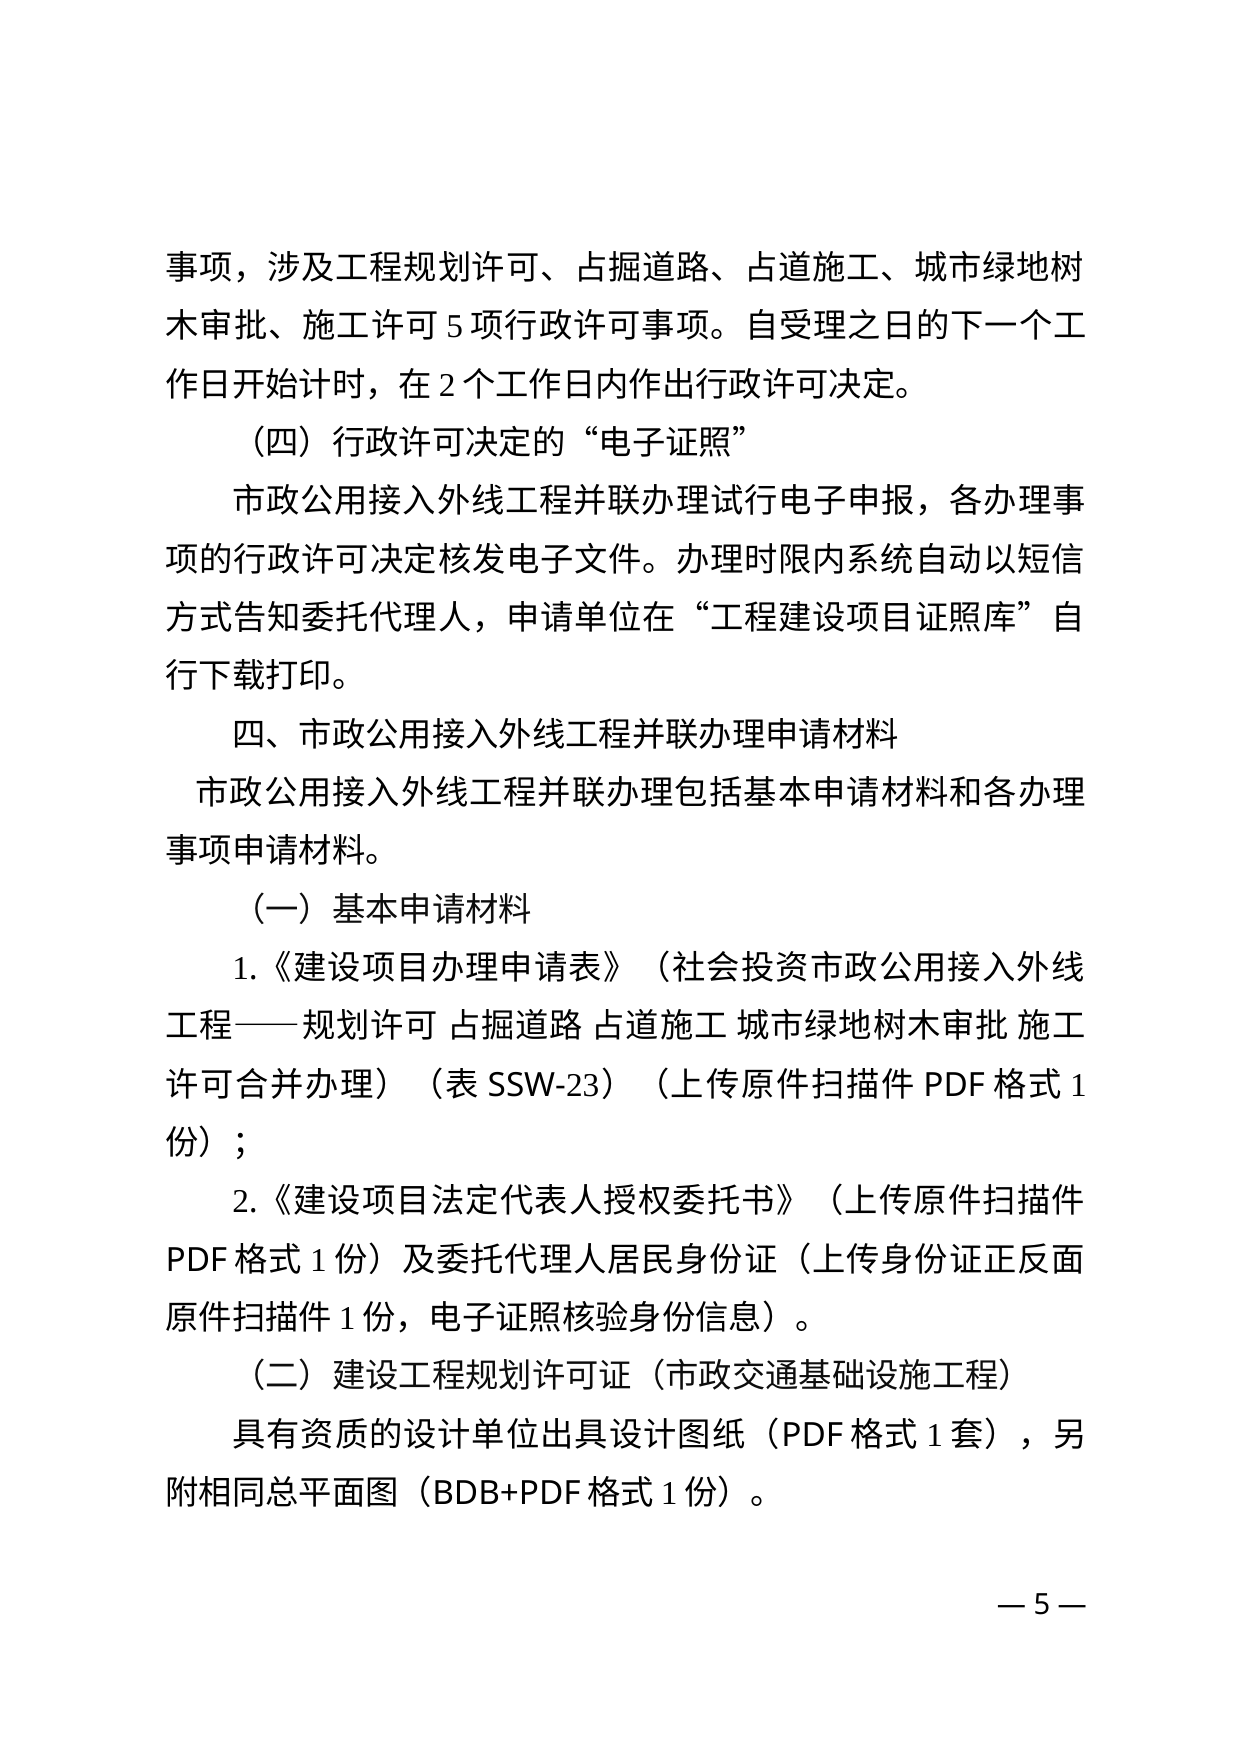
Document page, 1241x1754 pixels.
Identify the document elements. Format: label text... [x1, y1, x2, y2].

text 2.《建设项目法定代表人授权委托书》（上传原件扫描件PDF格式1份）及委托代理人居民身份证（上传身份证正反面原件扫描件1份，电子证照核验身份信息）。 [165, 1166, 1087, 1341]
list 市政公用接入外线工程并联办理包括基本申请材料和各办理事项申请材料。 [165, 758, 1087, 874]
text （二）建设工程规划许可证（市政交通基础设施工程） [165, 1341, 1087, 1399]
text 具有资质的设计单位出具设计图纸（PDF格式1套），另附相同总平面图（BDB+PDF格式1份）。 [165, 1399, 1087, 1516]
text 市政公用接入外线工程并联办理试行电子申报，各办理事项的行政许可决定核发电子文件。办理时限内系统自动以短信方式告知委托代理人，申请单位在“工程建设项目证照库”自行下载打印。 [165, 466, 1087, 699]
text （一）基本申请材料 [165, 874, 1087, 933]
text 1.《建设项目办理申请表》（社会投资市政公用接入外线工程——规划许可 占掘道路 占道施工 城市绿地树木审批 施工许可合并办理）（表SSW-23）（上传原件扫描件PDF格式1份）； [165, 933, 1087, 1166]
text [165, 233, 1087, 408]
list 市政公用接入外线工程并联办理申请材料 [165, 699, 1087, 758]
text （四）行政许可决定的“电子证照” [165, 408, 1087, 466]
